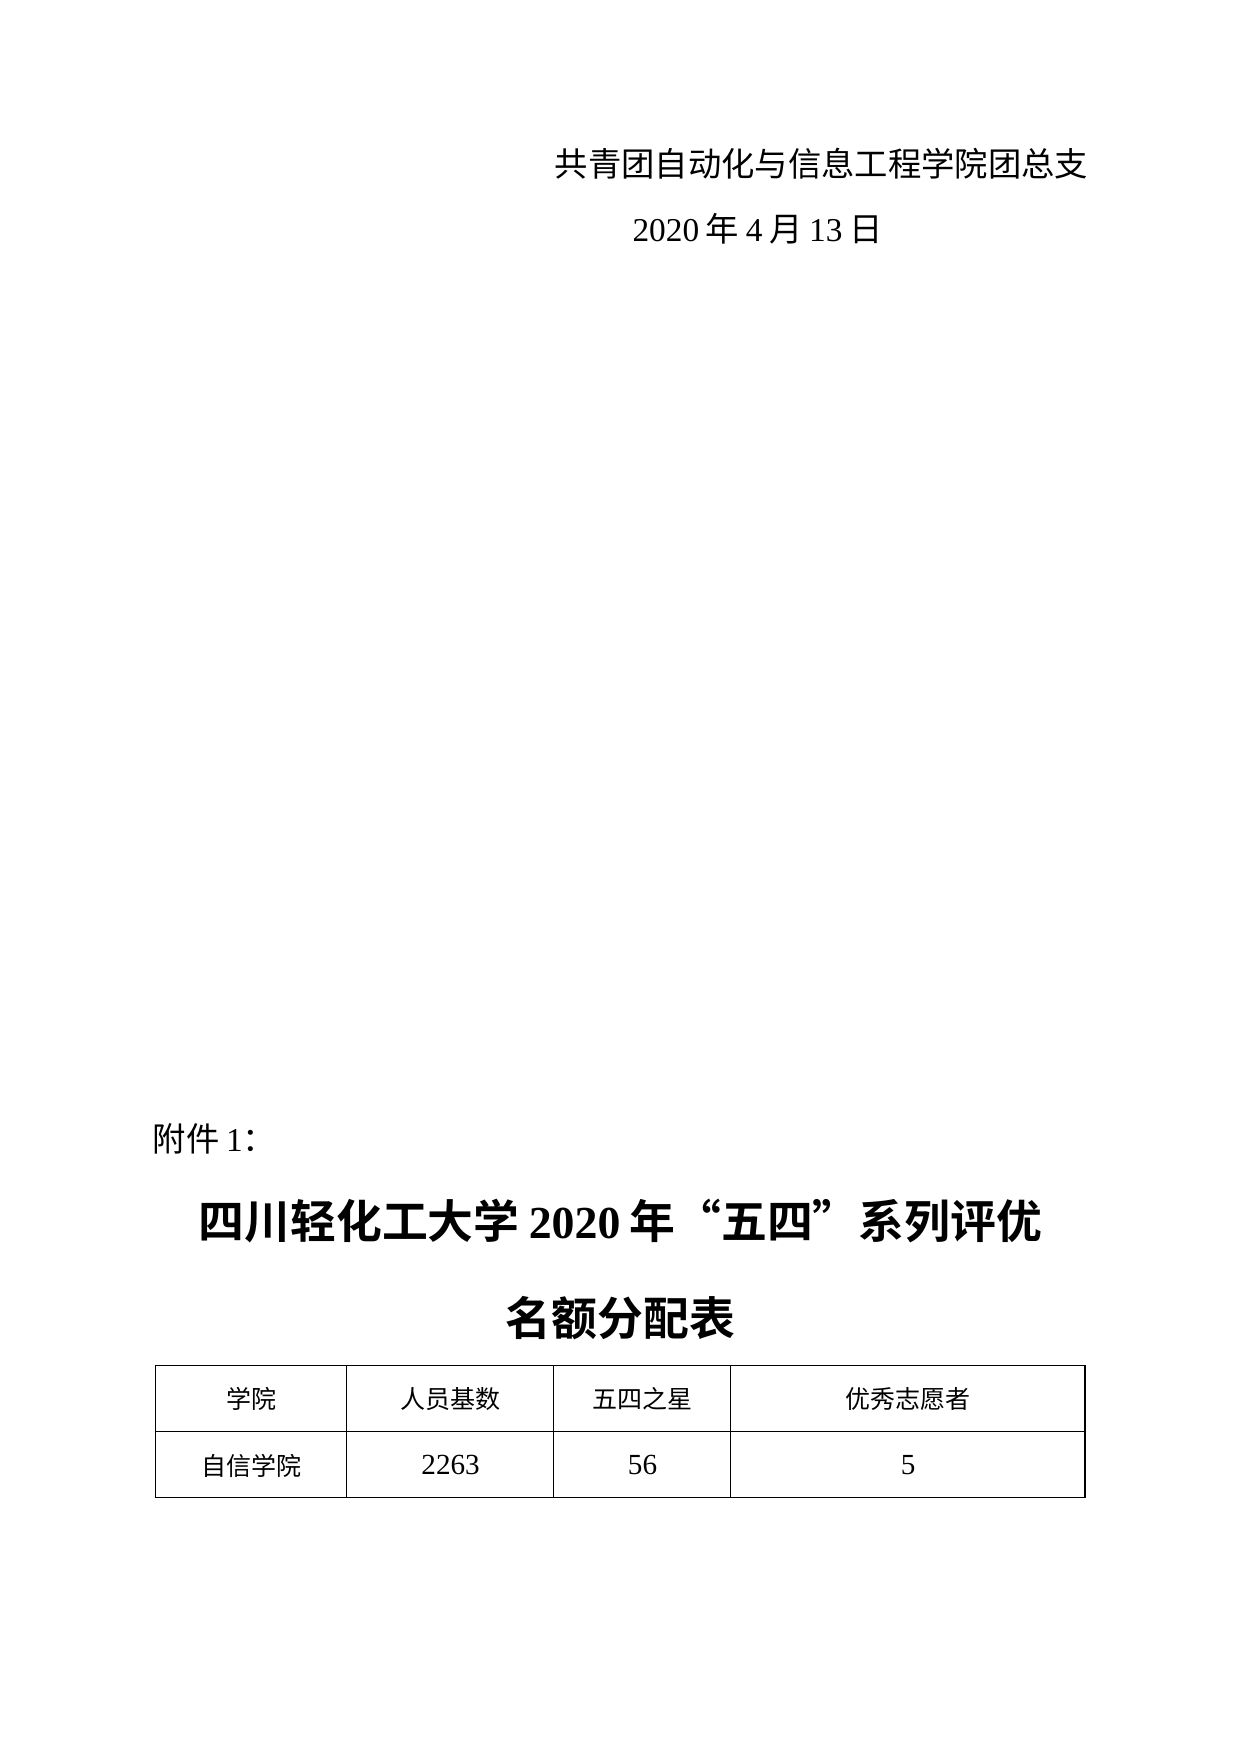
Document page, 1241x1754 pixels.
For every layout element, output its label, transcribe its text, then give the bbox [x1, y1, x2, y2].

table_header 学院 [156, 1366, 346, 1431]
text 2020年4月13日 [152, 194, 1044, 259]
table_cell 56 [554, 1432, 730, 1497]
table_cell 2263 [347, 1432, 553, 1497]
table_header 五四之星 [554, 1366, 730, 1431]
table_header 人员基数 [347, 1366, 553, 1431]
text 附件1： [152, 1104, 1088, 1169]
table_cell 5 [731, 1432, 1084, 1497]
table_cell 自信学院 [156, 1432, 346, 1497]
text 四川轻化工大学2020年“五四”系列评优 [152, 1169, 1088, 1267]
table_header 优秀志愿者 [731, 1366, 1084, 1431]
text 名额分配表 [152, 1267, 1088, 1364]
text 共青团自动化与信息工程学院团总支 [152, 129, 1088, 194]
